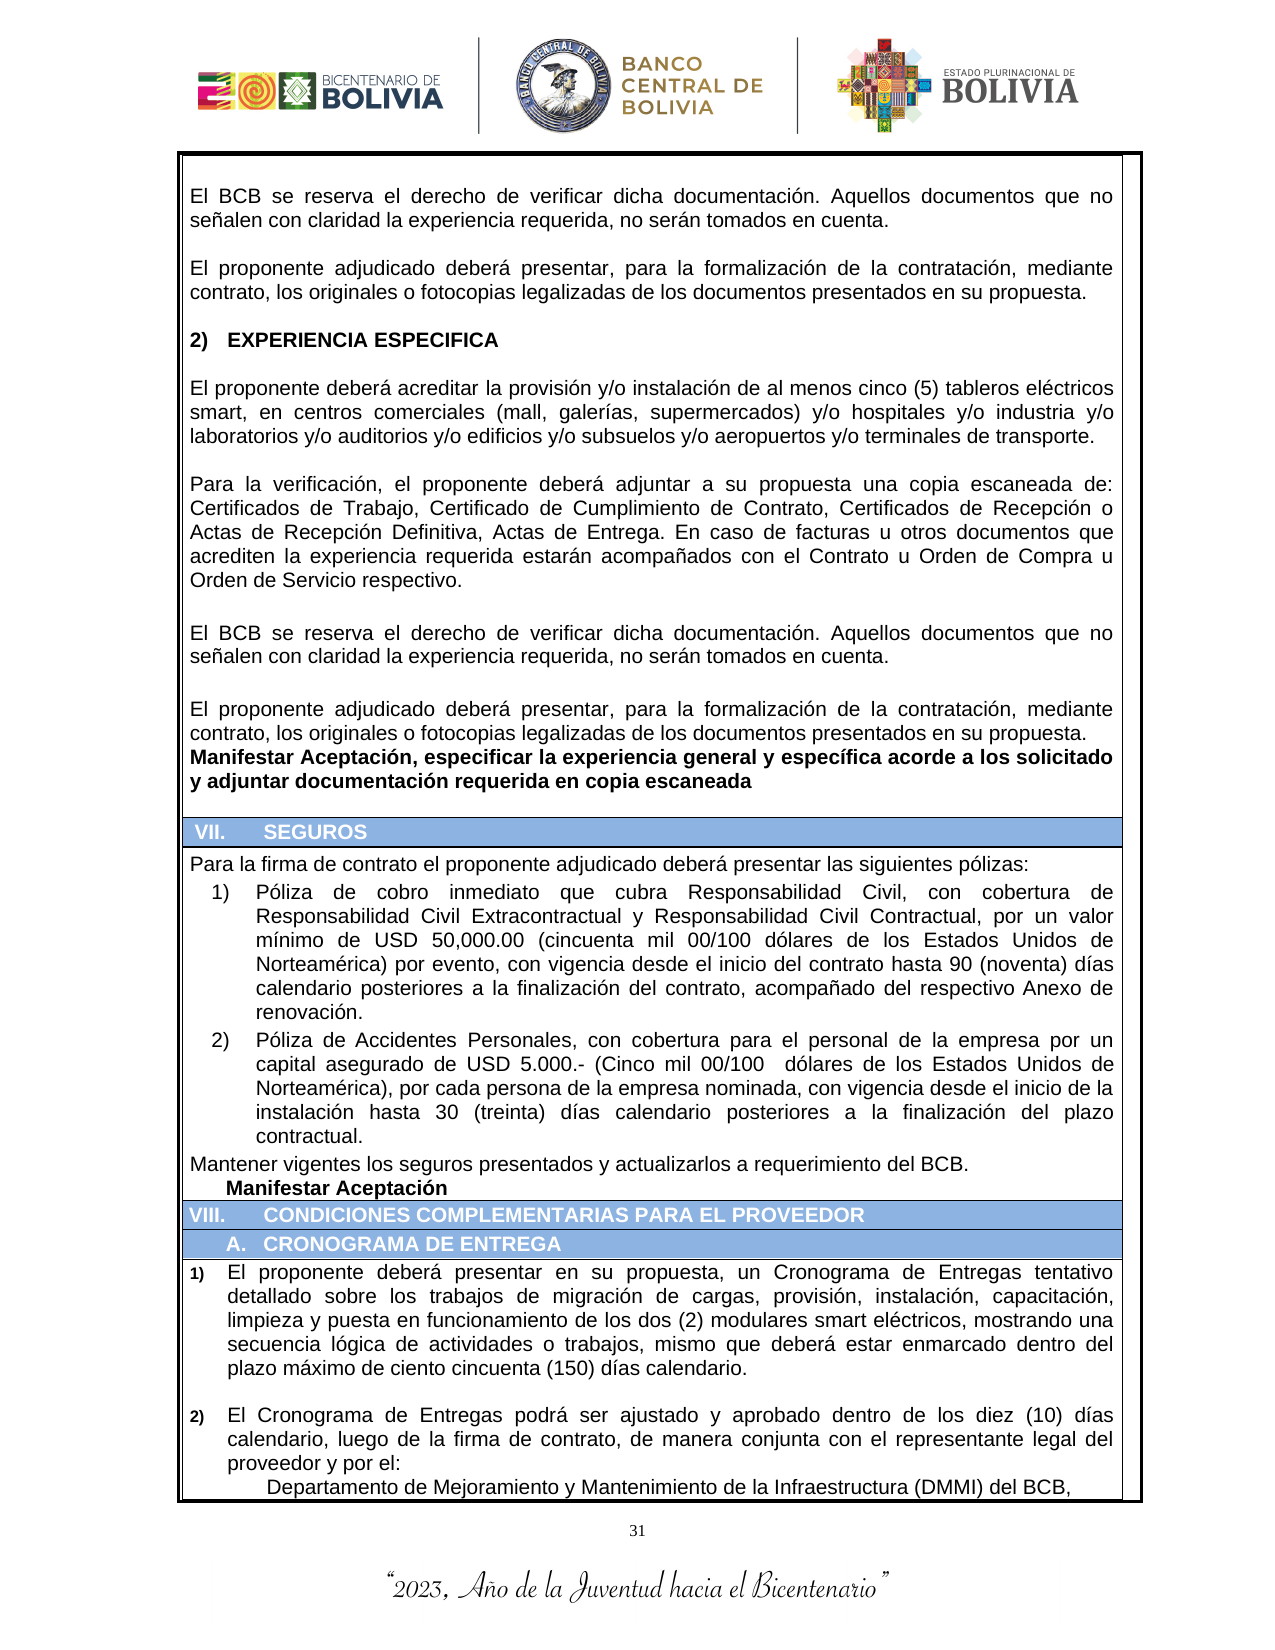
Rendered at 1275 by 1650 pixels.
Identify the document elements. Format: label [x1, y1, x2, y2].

picture [0, 1558, 1272, 1622]
picture [0, 9, 1275, 137]
table_cell [183, 1260, 1122, 1499]
table_cell [183, 848, 1122, 1200]
table_cell [183, 156, 1122, 817]
table_cell [1123, 155, 1140, 1500]
